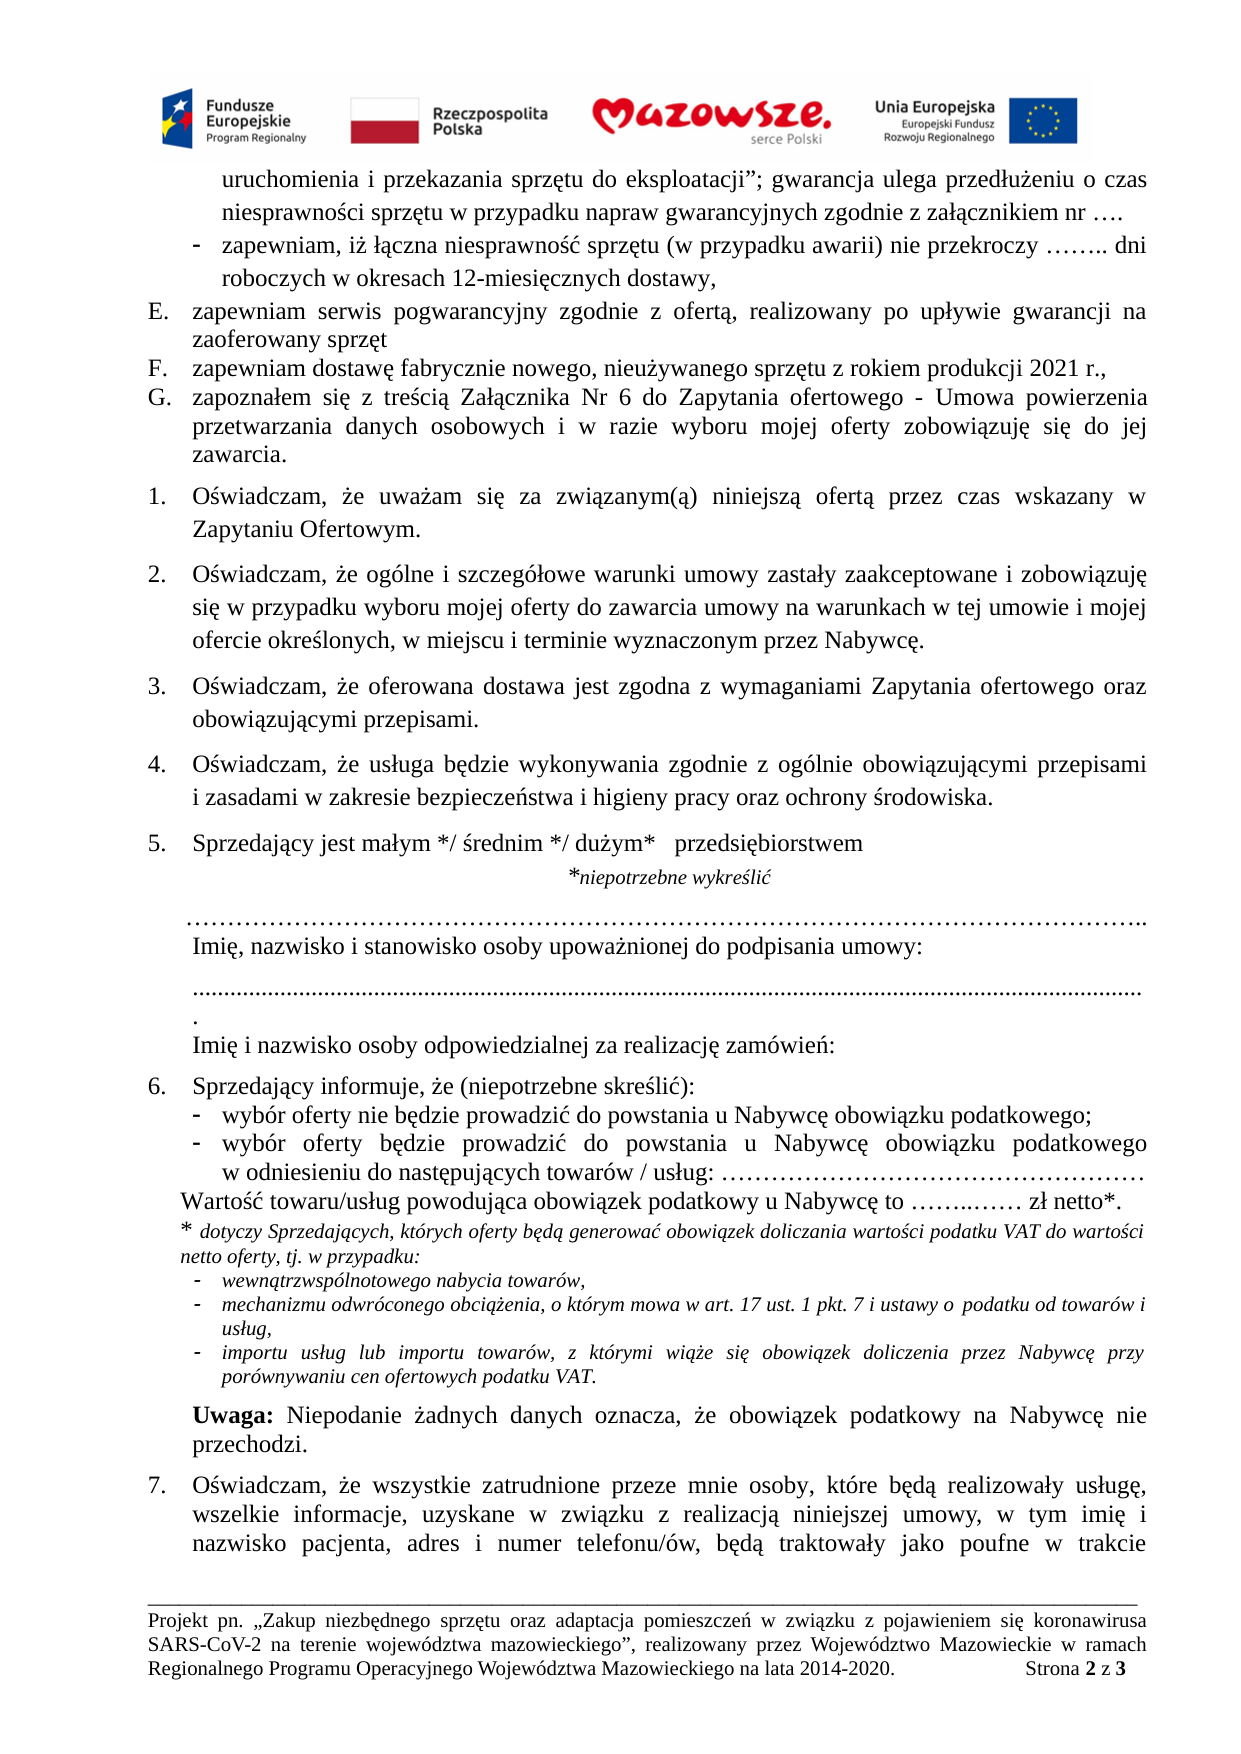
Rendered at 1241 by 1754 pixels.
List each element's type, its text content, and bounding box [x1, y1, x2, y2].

text Imię i nazwisko osoby odpowiedzialnej za realizację zamówień: [192, 1030, 1171, 1058]
text …………………………………………………………………………………………………….. [185, 902, 1148, 931]
list zapoznałem się z treścią Załącznika Nr 6 do Zapytania ofertowego - Umowa powierzenia przetwarzania danych osobowych i w razie wyboru mojej oferty zobowiązuję się do jej zawarcia. [148, 382, 1148, 468]
list Sprzedający informuje, że (niepotrzebne skreślić): [148, 1071, 1148, 1100]
text Wartość towaru/usług powodująca obowiązek podatkowy u Nabywcę to ……..…… zł netto*. [180, 1186, 1148, 1215]
text * dotyczy Sprzedających, których oferty będą generować obowiązek doliczania wartości podatku VAT do wartości netto oferty, tj. w przypadku: [180, 1215, 1148, 1268]
text Imię, nazwisko i stanowisko osoby upoważnionej do podpisania umowy: [192, 931, 1171, 960]
list Oświadczam, że usługa będzie wykonywania zgodnie z ogólnie obowiązującymi przepisami i zasadami w zakresie bezpieczeństwa i higieny pracy oraz ochrony środowiska. [148, 749, 1148, 811]
list wewnątrzwspólnotowego nabycia towarów, [192, 1268, 1148, 1292]
list zapewniam serwis pogwarancyjny zgodnie z ofertą, realizowany po upływie gwarancji na zaoferowany sprzęt [148, 296, 1148, 353]
list importu usług lub importu towarów, z którymi wiąże się obowiązek doliczenia przez Nabywcę przy porównywaniu cen ofertowych podatku VAT. [192, 1340, 1148, 1388]
list zapewniam, iż łączna niesprawność sprzętu (w przypadku awarii) nie przekroczy …….. dni roboczych w okresach 12-miesięcznych dostawy, [192, 230, 1148, 292]
text *niepotrzebne wykreślić [192, 861, 1148, 890]
list Oświadczam, że oferowana dostawa jest zgodna z wymaganiami Zapytania ofertowego oraz obowiązującymi przepisami. [148, 671, 1148, 733]
list Oświadczam, że uważam się za związanym(ą) niniejszą ofertą przez czas wskazany w Zapytaniu Ofertowym. [148, 481, 1148, 543]
list wybór oferty będzie prowadzić do powstania u Nabywcę obowiązku podatkowego w odniesieniu do następujących towarów / usług: …………………………………………… [192, 1128, 1148, 1186]
picture [147, 73, 1093, 164]
list Oświadczam, że ogólne i szczegółowe warunki umowy zastały zaakceptowane i zobowiązuję się w przypadku wyboru mojej oferty do zawarcia umowy na warunkach w tej umowie i mojej ofercie określonych, w miejscu i terminie wyznaczonym przez Nabywcę. [148, 559, 1148, 654]
list zapewniam dostawę fabrycznie nowego, nieużywanego sprzętu z rokiem produkcji 2021 r., [148, 353, 1148, 382]
list mechanizmu odwróconego obciążenia, o którym mowa w art. 17 ust. 1 pkt. 7 i ustawy o podatku od towarów i usług, [192, 1292, 1148, 1340]
list Sprzedający jest małym */ średnim */ dużym* przedsiębiorstwem [148, 828, 1148, 857]
list wybór oferty nie będzie prowadzić do powstania u Nabywcę obowiązku podatkowego; [192, 1100, 1148, 1128]
text ......................................................................................................................................................... [192, 972, 1148, 1030]
text Uwaga: Niepodanie żadnych danych oznacza, że obowiązek podatkowy na Nabywcę nie przechodzi. [192, 1400, 1148, 1458]
